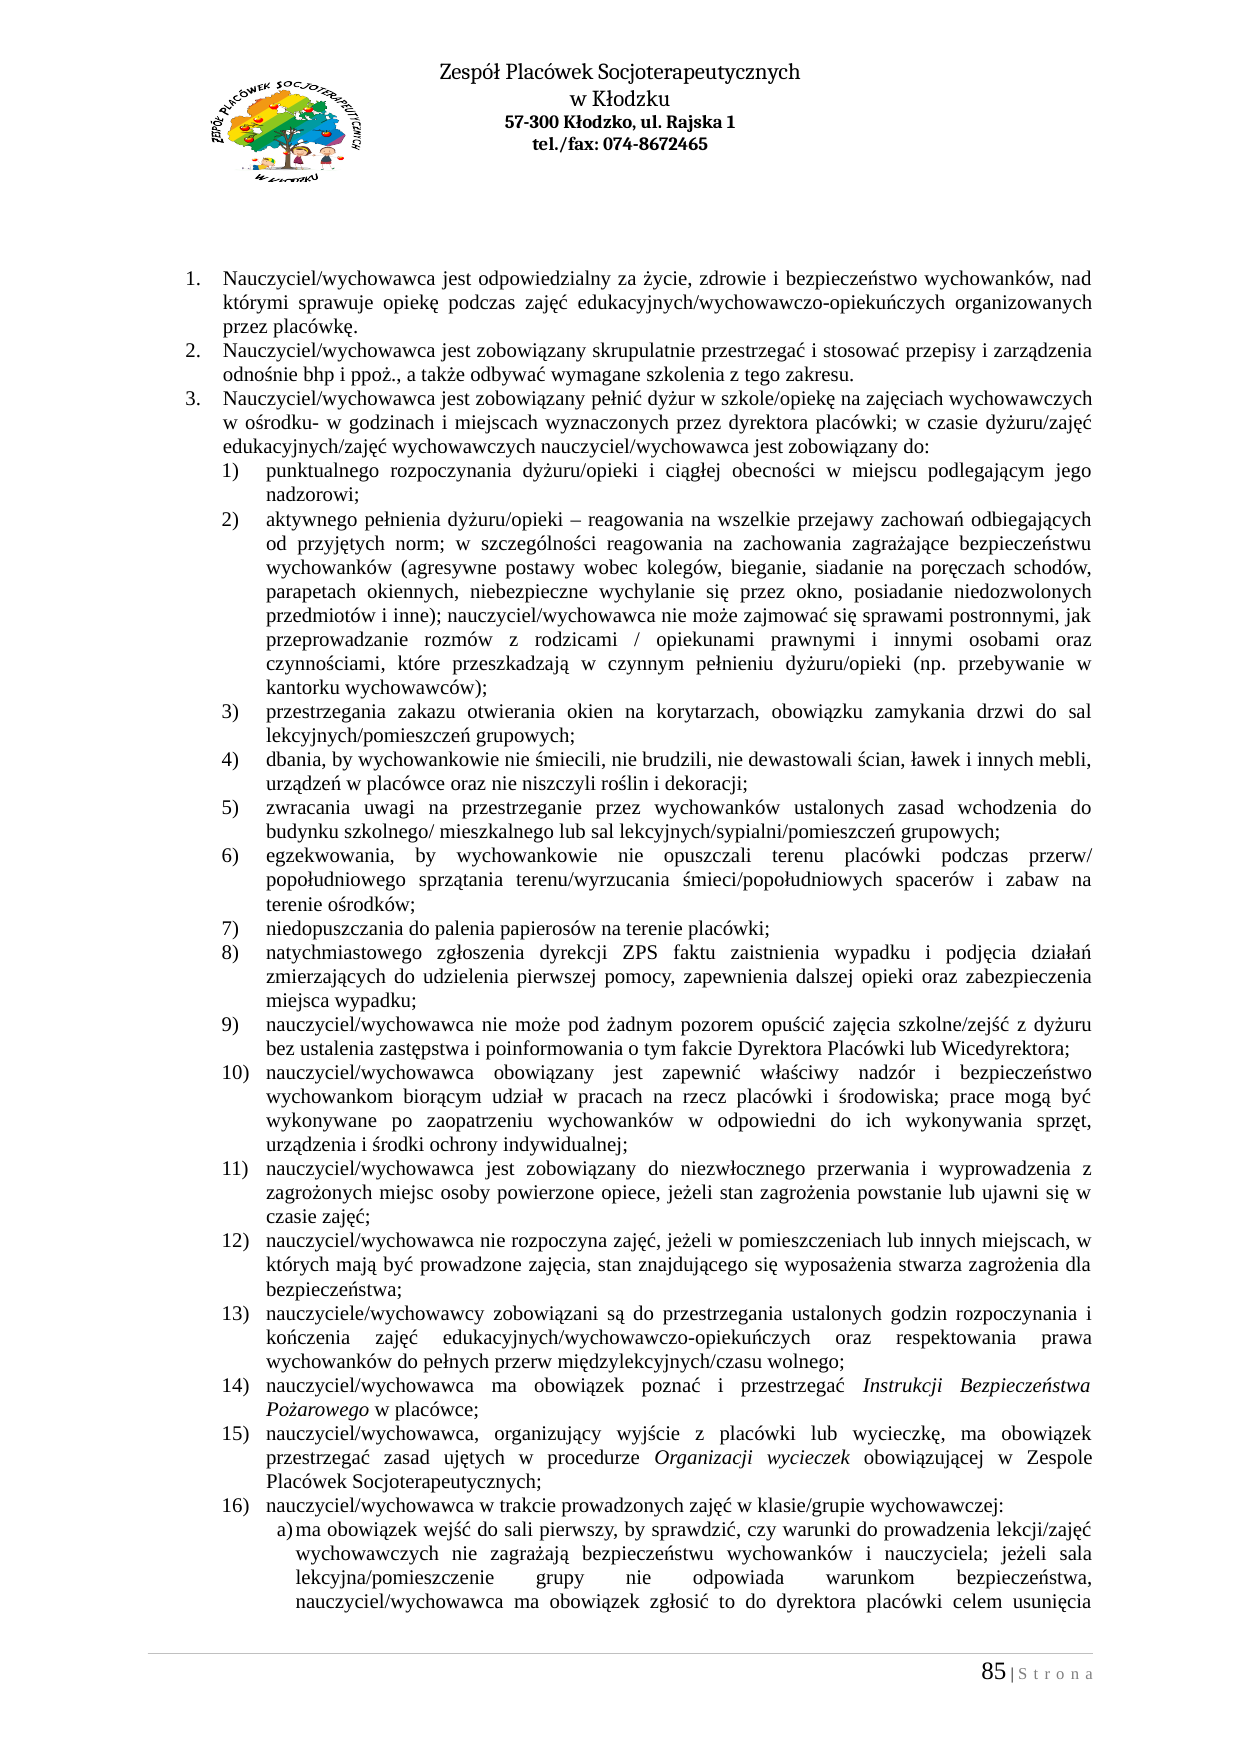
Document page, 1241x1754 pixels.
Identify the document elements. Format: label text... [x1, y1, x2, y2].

list Nauczyciel/wychowawca jest odpowiedzialny za życie, zdrowie i bezpieczeństwo wychowanków, nad którymi sprawuje opiekę podczas zajęć edukacyjnych/wychowawczo-opiekuńczych organizowanych przez placówkę. [185, 266, 1093, 338]
list nauczyciel/wychowawca w trakcie prowadzonych zajęć w klasie/grupie wychowawczej: [221, 1493, 1093, 1517]
list Nauczyciel/wychowawca jest zobowiązany skrupulatnie przestrzegać i stosować przepisy i zarządzenia odnośnie bhp i ppoż., a także odbywać wymagane szkolenia z tego zakresu. [185, 338, 1093, 386]
list nauczyciel/wychowawca obowiązany jest zapewnić właściwy nadzór i bezpieczeństwo wychowankom biorącym udział w pracach na rzecz placówki i środowiska; prace mogą być wykonywane po zaopatrzeniu wychowanków w odpowiedni do ich wykonywania sprzęt, urządzenia i środki ochrony indywidualnej; [221, 1060, 1093, 1156]
list punktualnego rozpoczynania dyżuru/opieki i ciągłej obecności w miejscu podlegającym jego nadzorowi; [221, 458, 1093, 506]
list nauczyciel/wychowawca jest zobowiązany do niezwłocznego przerwania i wyprowadzenia z zagrożonych miejsc osoby powierzone opiece, jeżeli stan zagrożenia powstanie lub ujawni się w czasie zajęć; [221, 1156, 1093, 1228]
picture [210, 81, 361, 182]
list przestrzegania zakazu otwierania okien na korytarzach, obowiązku zamykania drzwi do sal lekcyjnych/pomieszczeń grupowych; [221, 699, 1093, 747]
list zwracania uwagi na przestrzeganie przez wychowanków ustalonych zasad wchodzenia do budynku szkolnego/ mieszkalnego lub sal lekcyjnych/sypialni/pomieszczeń grupowych; [221, 795, 1093, 843]
list dbania, by wychowankowie nie śmiecili, nie brudzili, nie dewastowali ścian, ławek i innych mebli, urządzeń w placówce oraz nie niszczyli roślin i dekoracji; [221, 747, 1093, 795]
list nauczyciel/wychowawca ma obowiązek poznać i przestrzegać Instrukcji Bezpieczeństwa Pożarowego w placówce; [221, 1373, 1093, 1421]
list aktywnego pełnienia dyżuru/opieki – reagowania na wszelkie przejawy zachowań odbiegających od przyjętych norm; w szczególności reagowania na zachowania zagrażające bezpieczeństwu wychowanków (agresywne postawy wobec kolegów, bieganie, siadanie na poręczach schodów, parapetach okiennych, niebezpieczne wychylanie się przez okno, posiadanie niedozwolonych przedmiotów i inne); nauczyciel/wychowawca nie może zajmować się sprawami postronnymi, jak przeprowadzanie rozmów z rodzicami / opiekunami prawnymi i innymi osobami oraz czynnościami, które przeszkadzają w czynnym pełnieniu dyżuru/opieki (np. przebywanie w kantorku wychowawców); [221, 506, 1093, 699]
list nauczyciel/wychowawca nie może pod żadnym pozorem opuścić zajęcia szkolne/zejść z dyżuru bez ustalenia zastępstwa i poinformowania o tym fakcie Dyrektora Placówki lub Wicedyrektora; [221, 1012, 1093, 1060]
list nauczyciel/wychowawca nie rozpoczyna zajęć, jeżeli w pomieszczeniach lub innych miejscach, w których mają być prowadzone zajęcia, stan znajdującego się wyposażenia stwarza zagrożenia dla bezpieczeństwa; [221, 1228, 1093, 1301]
list nauczyciele/wychowawcy zobowiązani są do przestrzegania ustalonych godzin rozpoczynania i kończenia zajęć edukacyjnych/wychowawczo-opiekuńczych oraz respektowania prawa wychowanków do pełnych przerw międzylekcyjnych/czasu wolnego; [221, 1301, 1093, 1373]
list nauczyciel/wychowawca, organizujący wyjście z placówki lub wycieczkę, ma obowiązek przestrzegać zasad ujętych w procedurze Organizacji wycieczek obowiązującej w Zespole Placówek Socjoterapeutycznych; [221, 1421, 1093, 1493]
list niedopuszczania do palenia papierosów na terenie placówki; [221, 916, 1093, 939]
list Nauczyciel/wychowawca jest zobowiązany pełnić dyżur w szkole/opiekę na zajęciach wychowawczych w ośrodku- w godzinach i miejscach wyznaczonych przez dyrektora placówki; w czasie dyżuru/zajęć edukacyjnych/zajęć wychowawczych nauczyciel/wychowawca jest zobowiązany do: [185, 386, 1093, 458]
list egzekwowania, by wychowankowie nie opuszczali terenu placówki podczas przerw/ popołudniowego sprzątania terenu/wyrzucania śmieci/popołudniowych spacerów i zabaw na terenie ośrodków; [221, 843, 1093, 916]
list natychmiastowego zgłoszenia dyrekcji ZPS faktu zaistnienia wypadku i podjęcia działań zmierzających do udzielenia pierwszej pomocy, zapewnienia dalszej opieki oraz zabezpieczenia miejsca wypadku; [221, 939, 1093, 1012]
